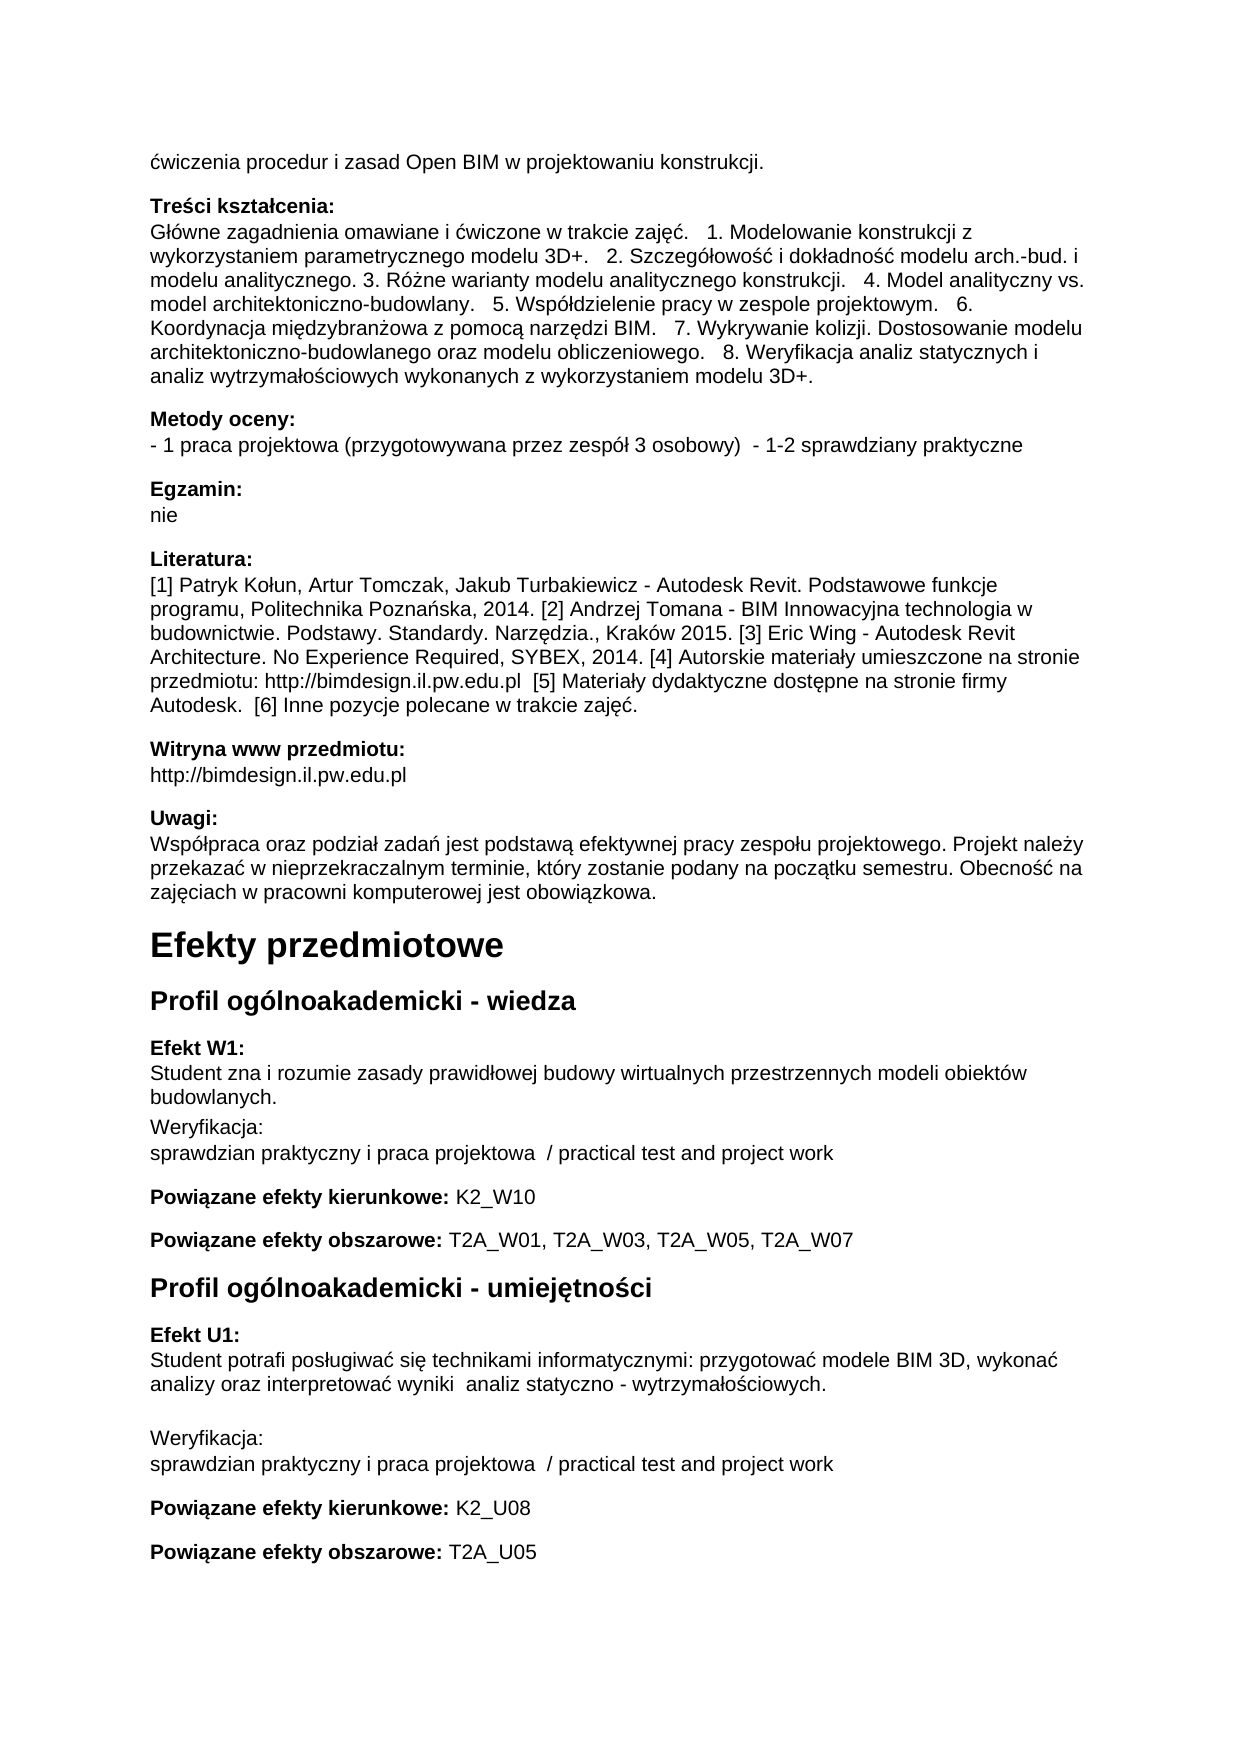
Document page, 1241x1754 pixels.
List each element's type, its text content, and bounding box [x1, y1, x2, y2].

text nie [150, 503, 1090, 527]
subtitle Profil ogólnoakademicki - wiedza [150, 984, 1090, 1016]
text [1] Patryk Kołun, Artur Tomczak, Jakub Turbakiewicz - Autodesk Revit. Podstawowe funkcje programu, Politechnika Poznańska, 2014. [2] Andrzej Tomana - BIM Innowacyjna technologia w budownictwie. Podstawy. Standardy. Narzędzia., Kraków 2015. [3] Eric Wing - Autodesk Revit Architecture. No Experience Required, SYBEX, 2014. [4] Autorskie materiały umieszczone na stronie przedmiotu: http://bimdesign.il.pw.edu.pl [5] Materiały dydaktyczne dostępne na stronie firmy Autodesk. [6] Inne pozycje polecane w trakcie zajęć. [150, 573, 1090, 717]
text sprawdzian praktyczny i praca projektowa / practical test and project work [150, 1452, 1090, 1476]
text Efekt U1: [150, 1323, 1090, 1347]
text Student zna i rozumie zasady prawidłowej budowy wirtualnych przestrzennych modeli obiektów budowlanych. [150, 1061, 1090, 1108]
text - 1 praca projektowa (przygotowywana przez zespół 3 osobowy) - 1-2 sprawdziany praktyczne [150, 433, 1090, 457]
subtitle Efekty przedmiotowe [150, 924, 1090, 965]
text Efekt W1: [150, 1036, 1090, 1059]
text Weryfikacja: [150, 1115, 1090, 1139]
text sprawdzian praktyczny i praca projektowa / practical test and project work [150, 1141, 1090, 1165]
text Egzamin: [150, 477, 1090, 501]
text http://bimdesign.il.pw.edu.pl [150, 762, 1090, 786]
text Student potrafi posługiwać się technikami informatycznymi: przygotować modele BIM 3D, wykonać analizy oraz interpretować wyniki analiz statyczno - wytrzymałościowych. [150, 1348, 1090, 1420]
text Weryfikacja: [150, 1426, 1090, 1450]
text Witryna www przedmiotu: [150, 736, 1090, 760]
text Główne zagadnienia omawiane i ćwiczone w trakcie zajęć. 1. Modelowanie konstrukcji z wykorzystaniem parametrycznego modelu 3D+. 2. Szczegółowość i dokładność modelu arch.-bud. i modelu analitycznego. 3. Różne warianty modelu analitycznego konstrukcji. 4. Model analityczny vs. model architektoniczno-budowlany. 5. Współdzielenie pracy w zespole projektowym. 6. Koordynacja międzybranżowa z pomocą narzędzi BIM. 7. Wykrywanie kolizji. Dostosowanie modelu architektoniczno-budowlanego oraz modelu obliczeniowego. 8. Weryfikacja analiz statycznych i analiz wytrzymałościowych wykonanych z wykorzystaniem modelu 3D+. [150, 220, 1090, 387]
text Uwagi: [150, 806, 1090, 830]
text Treści kształcenia: [150, 194, 1090, 218]
text Powiązane efekty kierunkowe: K2_W10 [150, 1184, 1090, 1208]
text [150, 150, 1090, 174]
text Powiązane efekty obszarowe: T2A_W01, T2A_W03, T2A_W05, T2A_W07 [150, 1228, 1090, 1252]
text Powiązane efekty obszarowe: T2A_U05 [150, 1540, 1090, 1564]
text Powiązane efekty kierunkowe: K2_U08 [150, 1496, 1090, 1520]
text Współpraca oraz podział zadań jest podstawą efektywnej pracy zespołu projektowego. Projekt należy przekazać w nieprzekraczalnym terminie, który zostanie podany na początku semestru. Obecność na zajęciach w pracowni komputerowej jest obowiązkowa. [150, 832, 1090, 904]
text Literatura: [150, 547, 1090, 571]
text Metody oceny: [150, 407, 1090, 431]
subtitle Profil ogólnoakademicki - umiejętności [150, 1272, 1090, 1303]
